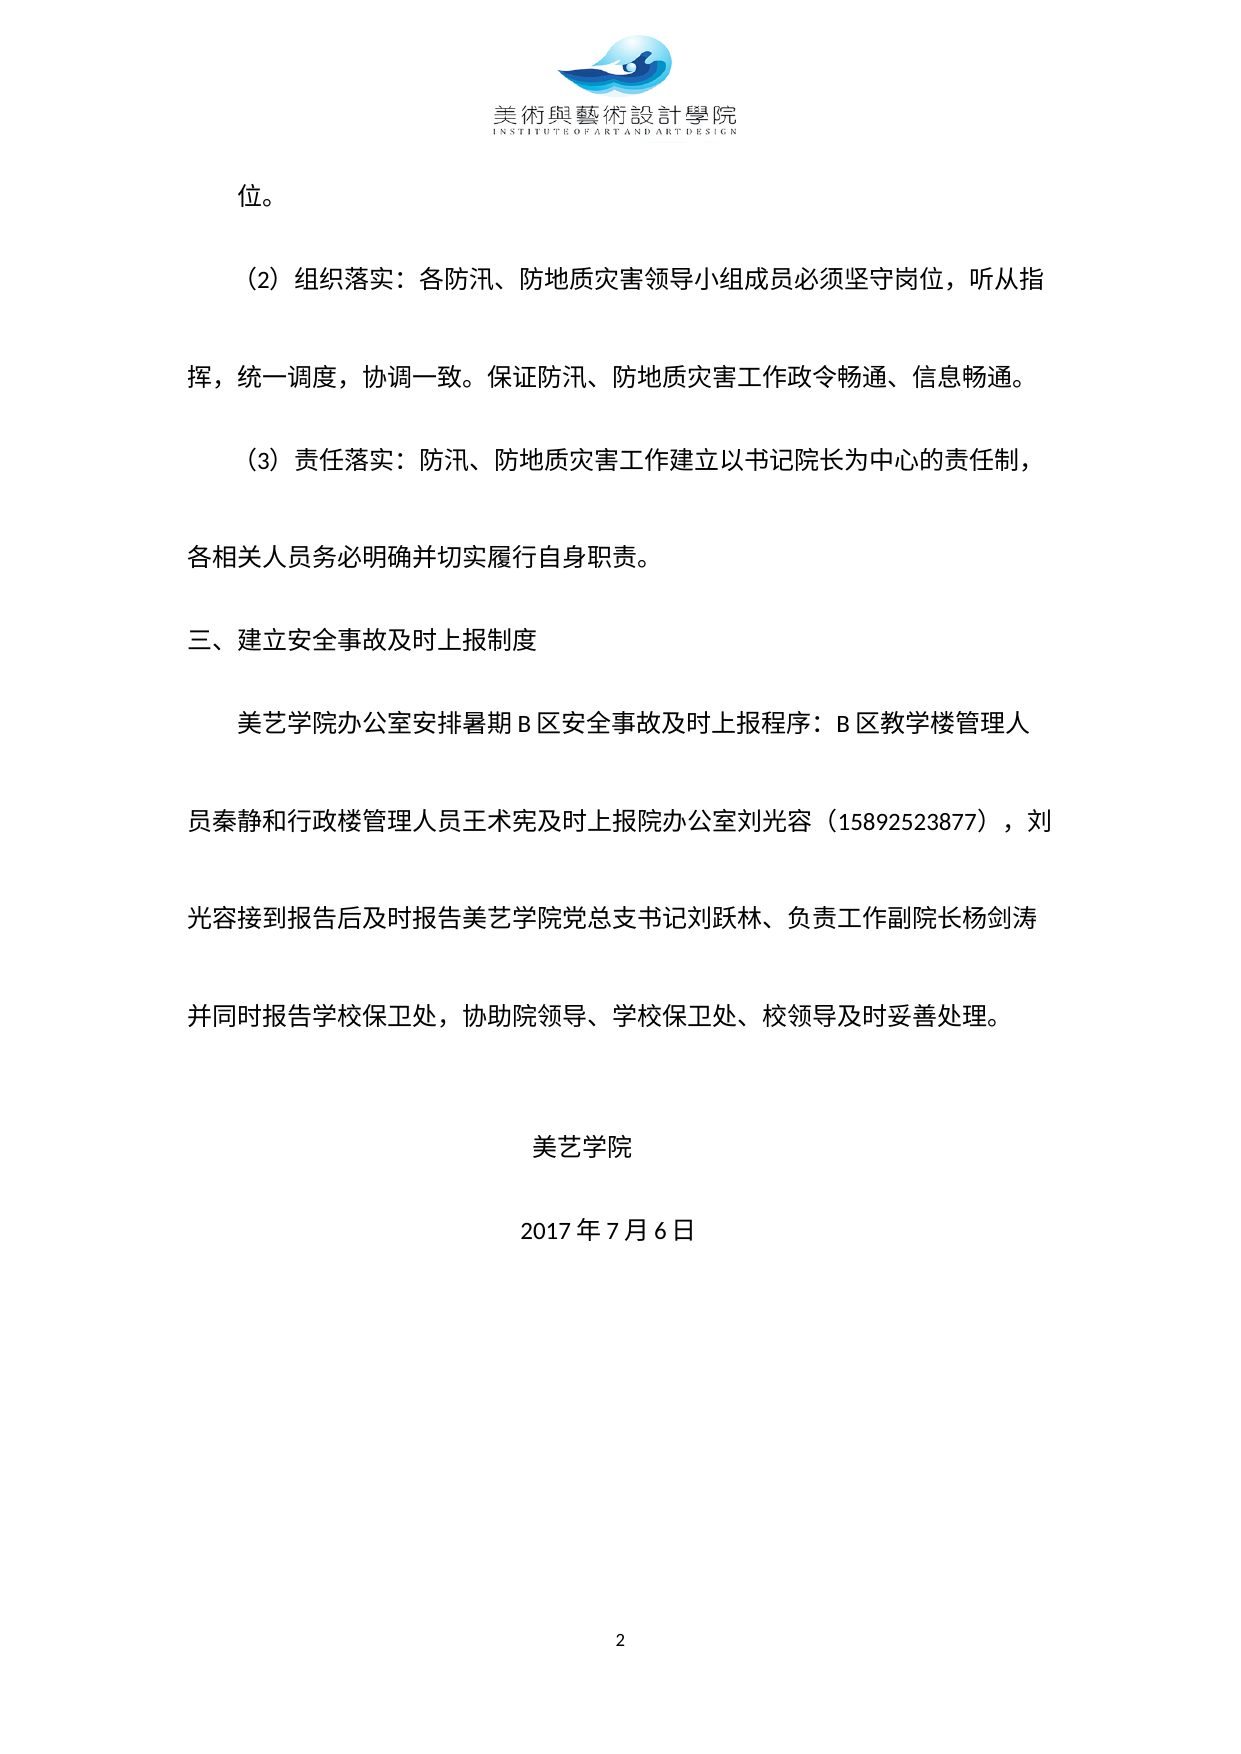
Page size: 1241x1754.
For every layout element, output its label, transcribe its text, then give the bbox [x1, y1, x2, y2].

text 美艺学院办公室安排暑期B区安全事故及时上报程序：B区教学楼管理人员秦静和行政楼管理人员王术宪及时上报院办公室刘光容（15892523877），刘光容接到报告后及时报告美艺学院党总支书记刘跃林、负责工作副院长杨剑涛并同时报告学校保卫处，协助院领导、学校保卫处、校领导及时妥善处理。 [187, 689, 1053, 1047]
text （2）组织落实：各防汛、防地质灾害领导小组成员必须坚守岗位，听从指挥，统一调度，协调一致。保证防汛、防地质灾害工作政令畅通、信息畅通。 [187, 245, 1053, 408]
text 三、建立安全事故及时上报制度 [187, 606, 1053, 671]
text 美艺学院 [187, 1113, 1053, 1178]
text （1）思想落实：各防汛、防地质灾害领导小组成员在思想上一定要认识到位。 [237, 162, 1053, 227]
text （3）责任落实：防汛、防地质灾害工作建立以书记院长为中心的责任制，各相关人员务必明确并切实履行自身职责。 [187, 426, 1053, 588]
text 2017年7月6日 [187, 1196, 1053, 1261]
picture [464, 30, 766, 143]
